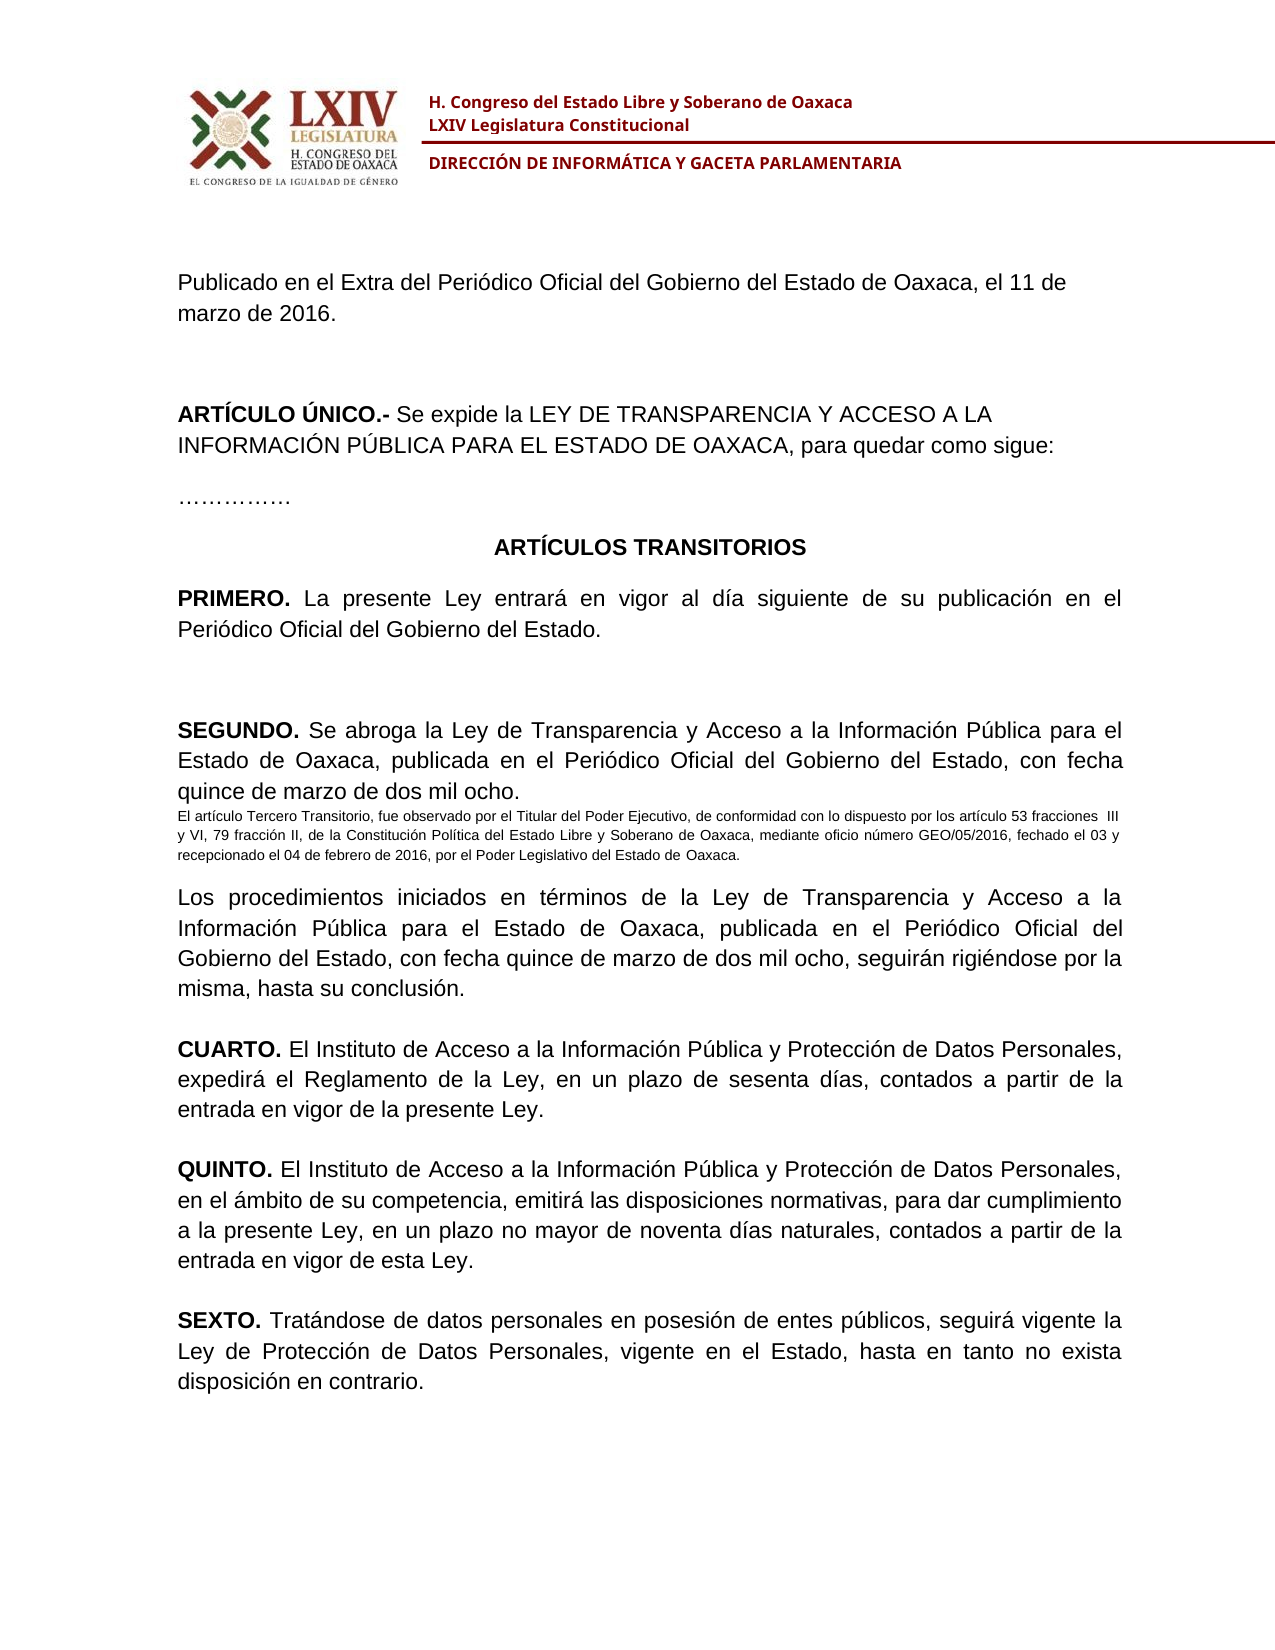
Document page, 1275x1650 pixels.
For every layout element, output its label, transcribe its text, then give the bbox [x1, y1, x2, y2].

text SEXTO. Tratándose de datos personales en posesión de entes públicos, seguirá vigente la Ley de Protección de Datos Personales, vigente en el Estado, hasta en tanto no exista disposición en contrario. [177, 1307, 1123, 1394]
text El artículo Tercero Transitorio, fue observado por el Titular del Poder Ejecutivo, de conformidad con lo dispuesto por los artículo 53 fracciones III y VI, 79 fracción II, de la Constitución Política del Estado Libre y Soberano de Oaxaca, mediante oficio número GEO/05/2016, fechado el 03 y recepcionado el 04 de febrero de 2016, por el Poder Legislativo del Estado de Oaxaca. [177, 808, 1122, 863]
text Publicado en el Extra del Periódico Oficial del Gobierno del Estado de Oaxaca, el 11 de marzo de 2016. [177, 269, 1132, 326]
text Los procedimientos iniciados en términos de la Ley de Transparencia y Acceso a la Información Pública para el Estado de Oaxaca, publicada en el Periódico Oficial del Gobierno del Estado, con fecha quince de marzo de dos mil ocho, seguirán rigiéndose por la misma, hasta su conclusión. [177, 884, 1123, 1001]
picture [176, 78, 406, 186]
text …………… [177, 483, 1135, 509]
text CUARTO. El Instituto de Acceso a la Información Pública y Protección de Datos Personales, expedirá el Reglamento de la Ley, en un plazo de sesenta días, contados a partir de la entrada en vigor de la presente Ley. [177, 1036, 1123, 1122]
text INFORMACIÓN PÚBLICA PARA EL ESTADO DE OAXACA, para quedar como sigue: [177, 432, 1135, 458]
subtitle ARTÍCULOS TRANSITORIOS [232, 534, 1068, 561]
text SEGUNDO. Se abroga la Ley de Transparencia y Acceso a la Información Pública para el Estado de Oaxaca, publicada en el Periódico Oficial del Gobierno del Estado, con fecha quince de marzo de dos mil ocho. [177, 717, 1123, 804]
text ARTÍCULO ÚNICO.- Se expide la LEY DE TRANSPARENCIA Y ACCESO A LA [177, 401, 1135, 427]
text QUINTO. El Instituto de Acceso a la Información Pública y Protección de Datos Personales, en el ámbito de su competencia, emitirá las disposiciones normativas, para dar cumplimiento a la presente Ley, en un plazo no mayor de noventa días naturales, contados a partir de la entrada en vigor de esta Ley. [177, 1156, 1123, 1273]
text PRIMERO. La presente Ley entrará en vigor al día siguiente de su publicación en el Periódico Oficial del Gobierno del Estado. [177, 585, 1123, 642]
